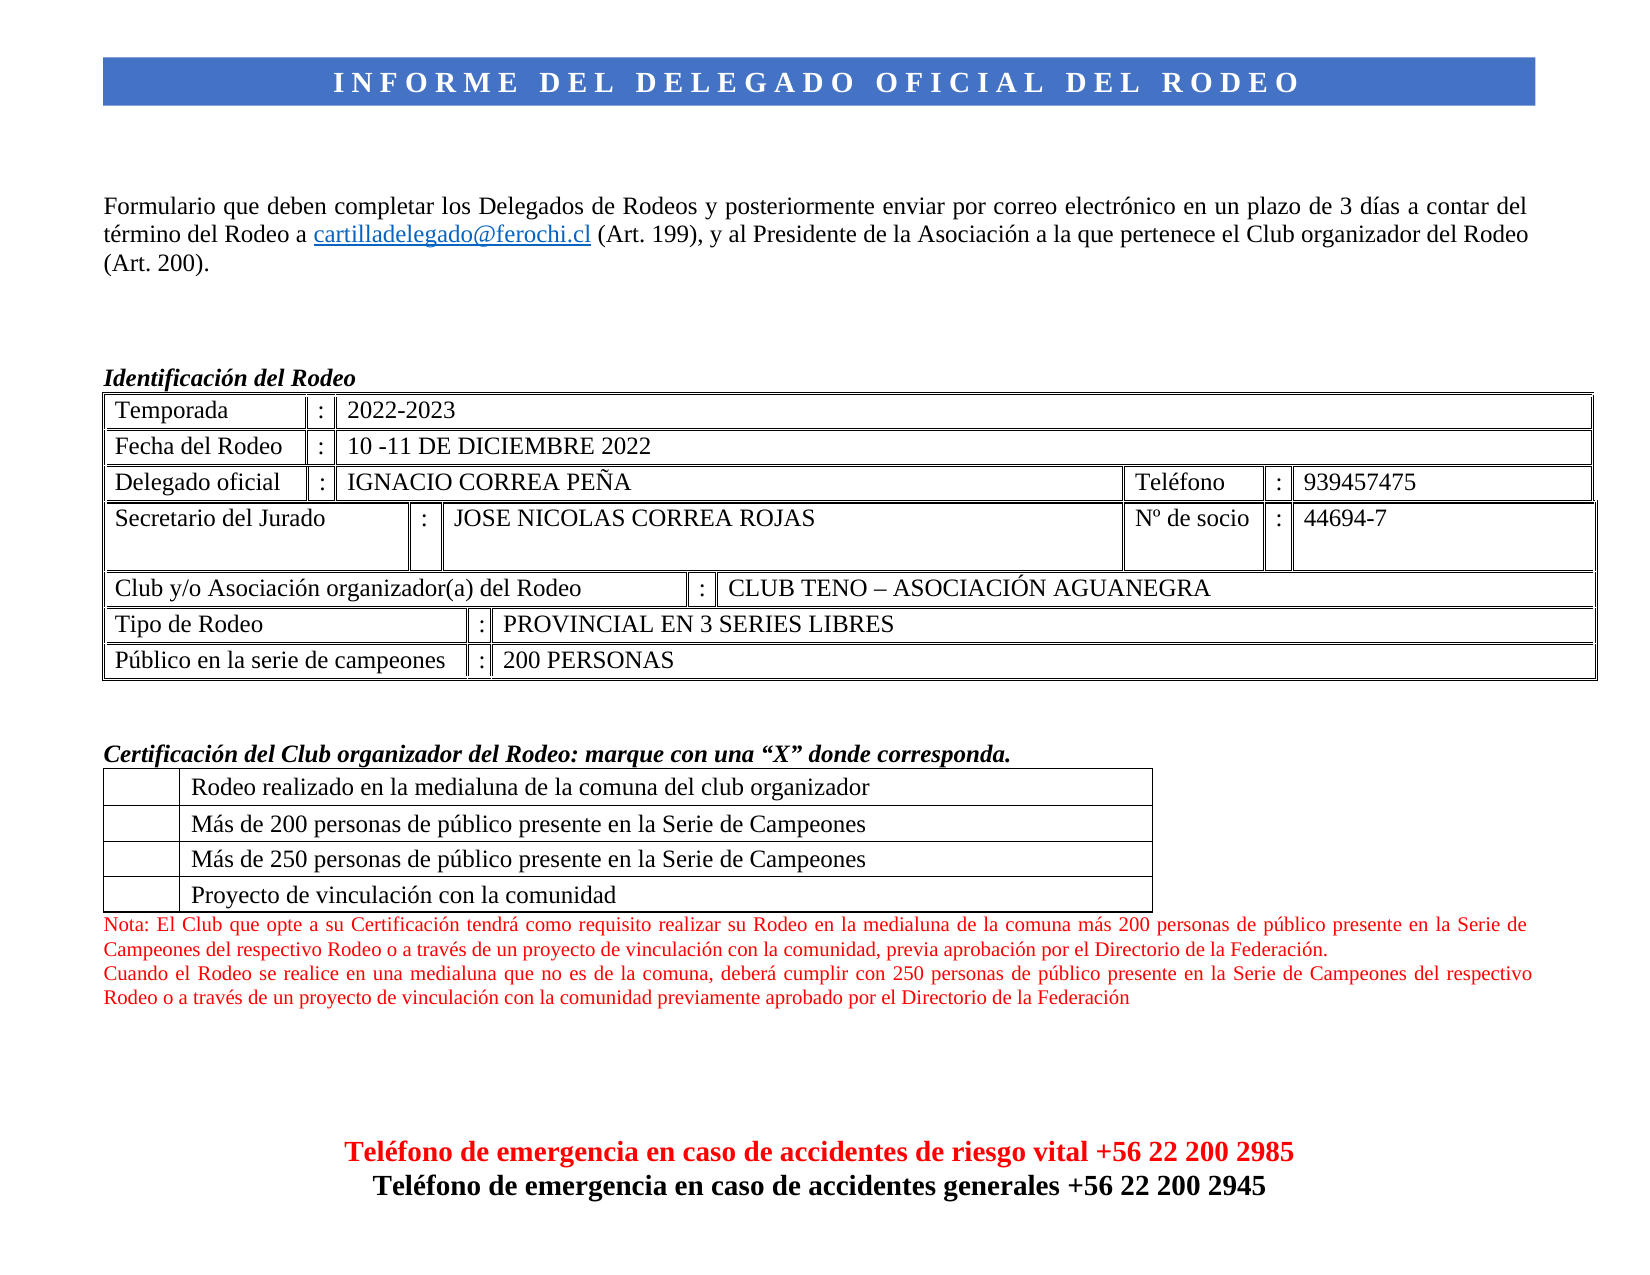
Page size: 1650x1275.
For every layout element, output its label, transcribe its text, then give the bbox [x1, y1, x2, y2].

text Certificación del Club organizador del Rodeo: marque con una “X” donde corresponda. [103, 739, 1536, 767]
table_cell Nº de socio [1125, 504, 1263, 569]
table_cell [104, 877, 179, 911]
text Formulario que deben completar los Delegados de Rodeos y posteriormente enviar por correo electrónico en un plazo de 3 días a contar del término del Rodeo a cartilladelegado@ferochi.cl (Art. 199), y al Presidente de la Asociación a la que pertenece el Club organizador del Rodeo (Art. 200). [103, 191, 1530, 277]
table_cell Proyecto de vinculación con la comunidad [180, 877, 1152, 911]
table_cell 10 -11 DE DICIEMBRE 2022 [337, 431, 1591, 464]
table_cell Fecha del Rodeo [103, 428, 306, 464]
table_header Temporada [105, 395, 306, 428]
table_header [104, 769, 179, 805]
text Cuando el Rodeo se realice en una medialuna que no es de la comuna, deberá cumplir con 250 personas de público presente en la Serie de Campeones del respectivo Rodeo o a través de un proyecto de vinculación con la comunidad previamente aprobado por el Directorio de la Federación [103, 961, 1536, 1009]
table_cell Secretario del Jurado [103, 500, 409, 569]
table_header 2022-2023 [336, 395, 1592, 428]
table_cell Tipo de Rodeo [105, 606, 466, 642]
table_cell : [469, 609, 490, 642]
table_cell : [411, 504, 441, 569]
table_cell JOSE NICOLAS CORREA ROJAS [444, 504, 1122, 569]
table_header : [306, 393, 336, 428]
table_cell Más de 250 personas de público presente en la Serie de Campeones [180, 842, 1152, 876]
table_cell CLUB TENO – ASOCIACIÓN AGUANEGRA [718, 570, 1595, 606]
table_cell PROVINCIAL EN 3 SERIES LIBRES [493, 606, 1595, 642]
table_cell Delegado oficial [103, 464, 308, 500]
table_cell 44694-7 [1292, 500, 1596, 569]
table_cell : [1266, 504, 1291, 569]
table_cell Más de 200 personas de público presente en la Serie de Campeones [180, 806, 1152, 841]
table_cell : [309, 467, 334, 500]
table_cell 200 PERSONAS [492, 642, 1595, 678]
text Nota: El Club que opte a su Certificación tendrá como requisito realizar su Rodeo en la medialuna de la comuna más 200 personas de público presente en la Serie de Campeones del respectivo Rodeo o a través de un proyecto de vinculación con la comunidad, previa aprobación por el Directorio de la Federación. [103, 912, 1530, 961]
table_cell IGNACIO CORREA PEÑA [337, 467, 1122, 500]
table_cell : [689, 573, 715, 606]
table_cell [104, 806, 179, 841]
text Identificación del Rodeo [103, 363, 1536, 392]
table_cell : [308, 431, 334, 464]
table_cell : [467, 642, 492, 678]
table_cell Público en la serie de campeones [105, 642, 467, 678]
table_cell Teléfono [1125, 467, 1263, 500]
table_cell : [1266, 467, 1291, 500]
table_header Rodeo realizado en la medialuna de la comuna del club organizador [180, 769, 1152, 805]
table_cell 939457475 [1294, 467, 1591, 500]
table_cell Club y/o Asociación organizador(a) del Rodeo [105, 570, 686, 606]
table_cell [104, 842, 179, 876]
